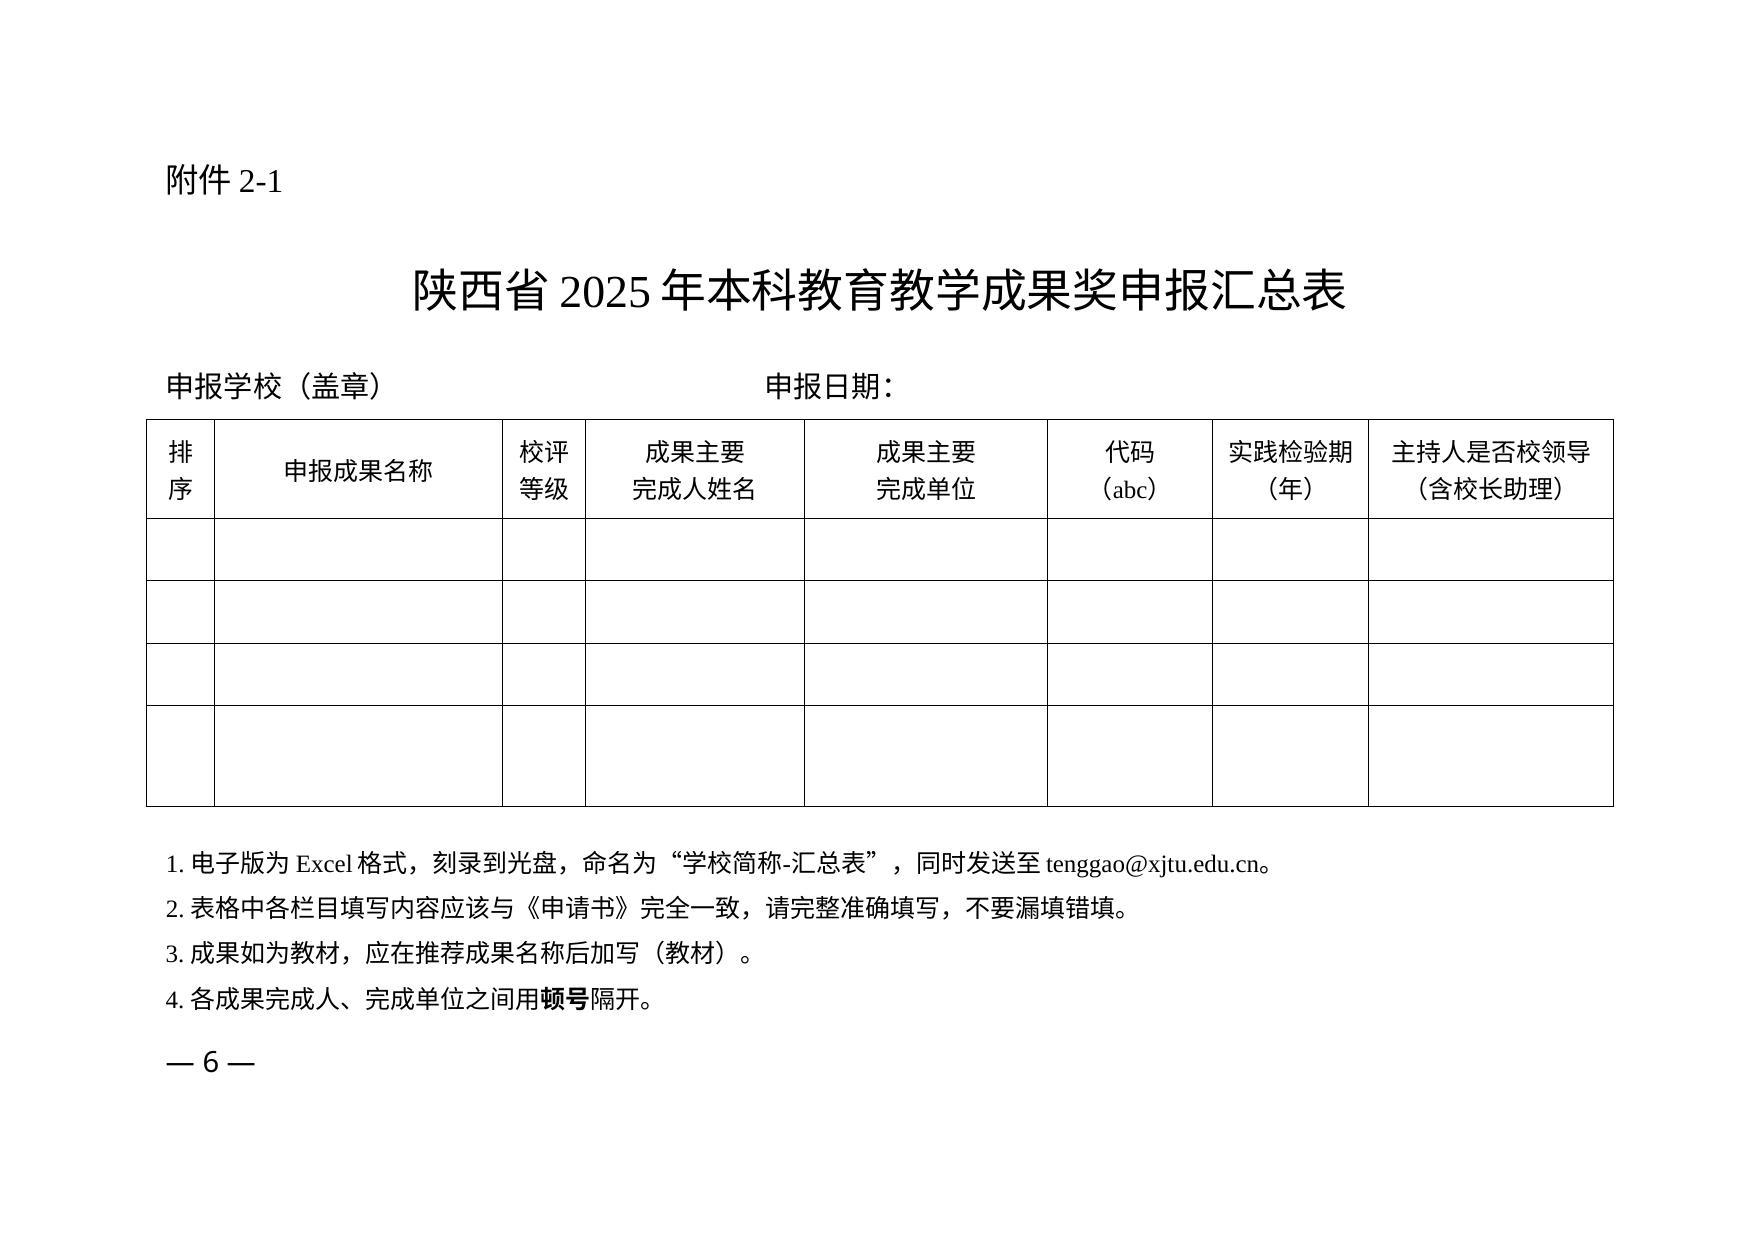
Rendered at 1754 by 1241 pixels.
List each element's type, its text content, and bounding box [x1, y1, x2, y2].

text 附件2-1 [165, 153, 1594, 202]
text 3. 成果如为教材，应在推荐成果名称后加写（教材）。 [165, 934, 1594, 970]
table_cell [805, 519, 1047, 580]
text 1. 电子版为Excel格式，刻录到光盘，命名为“学校简称-汇总表”，同时发送至tenggao@xjtu.edu.cn。 [165, 843, 1594, 879]
table_cell [1369, 581, 1613, 643]
table_cell [805, 581, 1047, 643]
table_cell [503, 519, 585, 580]
table_cell [1048, 706, 1212, 806]
table_cell [215, 644, 502, 705]
table_header 成果主要 完成人姓名 [586, 420, 804, 518]
text 申报学校（盖章） 申报日期： [165, 364, 1594, 406]
table_header 实践检验期（年） [1213, 420, 1368, 518]
table_header 主持人是否校领导（含校长助理） [1369, 420, 1613, 518]
table_cell [805, 644, 1047, 705]
table_cell [215, 706, 502, 806]
table_cell [147, 644, 214, 705]
text 4. 各成果完成人、完成单位之间用顿号隔开。 [165, 979, 1594, 1015]
table_cell [586, 644, 804, 705]
table_cell [147, 706, 214, 806]
table_cell [1369, 644, 1613, 705]
table_cell [586, 581, 804, 643]
table_cell [1213, 706, 1368, 806]
table_header 代码 （abc） [1048, 420, 1212, 518]
table_cell [503, 581, 585, 643]
table_cell [1369, 519, 1613, 580]
table_header 排序 [147, 420, 214, 518]
table_header 成果主要 完成单位 [805, 420, 1047, 518]
text 陕西省2025年本科教育教学成果奖申报汇总表 [165, 254, 1594, 321]
table_cell [1048, 644, 1212, 705]
table_cell [503, 644, 585, 705]
table_cell [586, 519, 804, 580]
table_cell [586, 706, 804, 806]
table_header 校评等级 [503, 420, 585, 518]
table_cell [215, 581, 502, 643]
table_cell [1369, 706, 1613, 806]
table_cell [147, 519, 214, 580]
table_cell [1213, 581, 1368, 643]
text 2. 表格中各栏目填写内容应该与《申请书》完全一致，请完整准确填写，不要漏填错填。 [165, 888, 1594, 925]
table_cell [215, 519, 502, 580]
table_cell [147, 581, 214, 643]
table_cell [805, 706, 1047, 806]
table_header 申报成果名称 [215, 420, 502, 518]
table_cell [1213, 519, 1368, 580]
table_cell [503, 706, 585, 806]
table_cell [1048, 519, 1212, 580]
table_cell [1213, 644, 1368, 705]
table_cell [1048, 581, 1212, 643]
